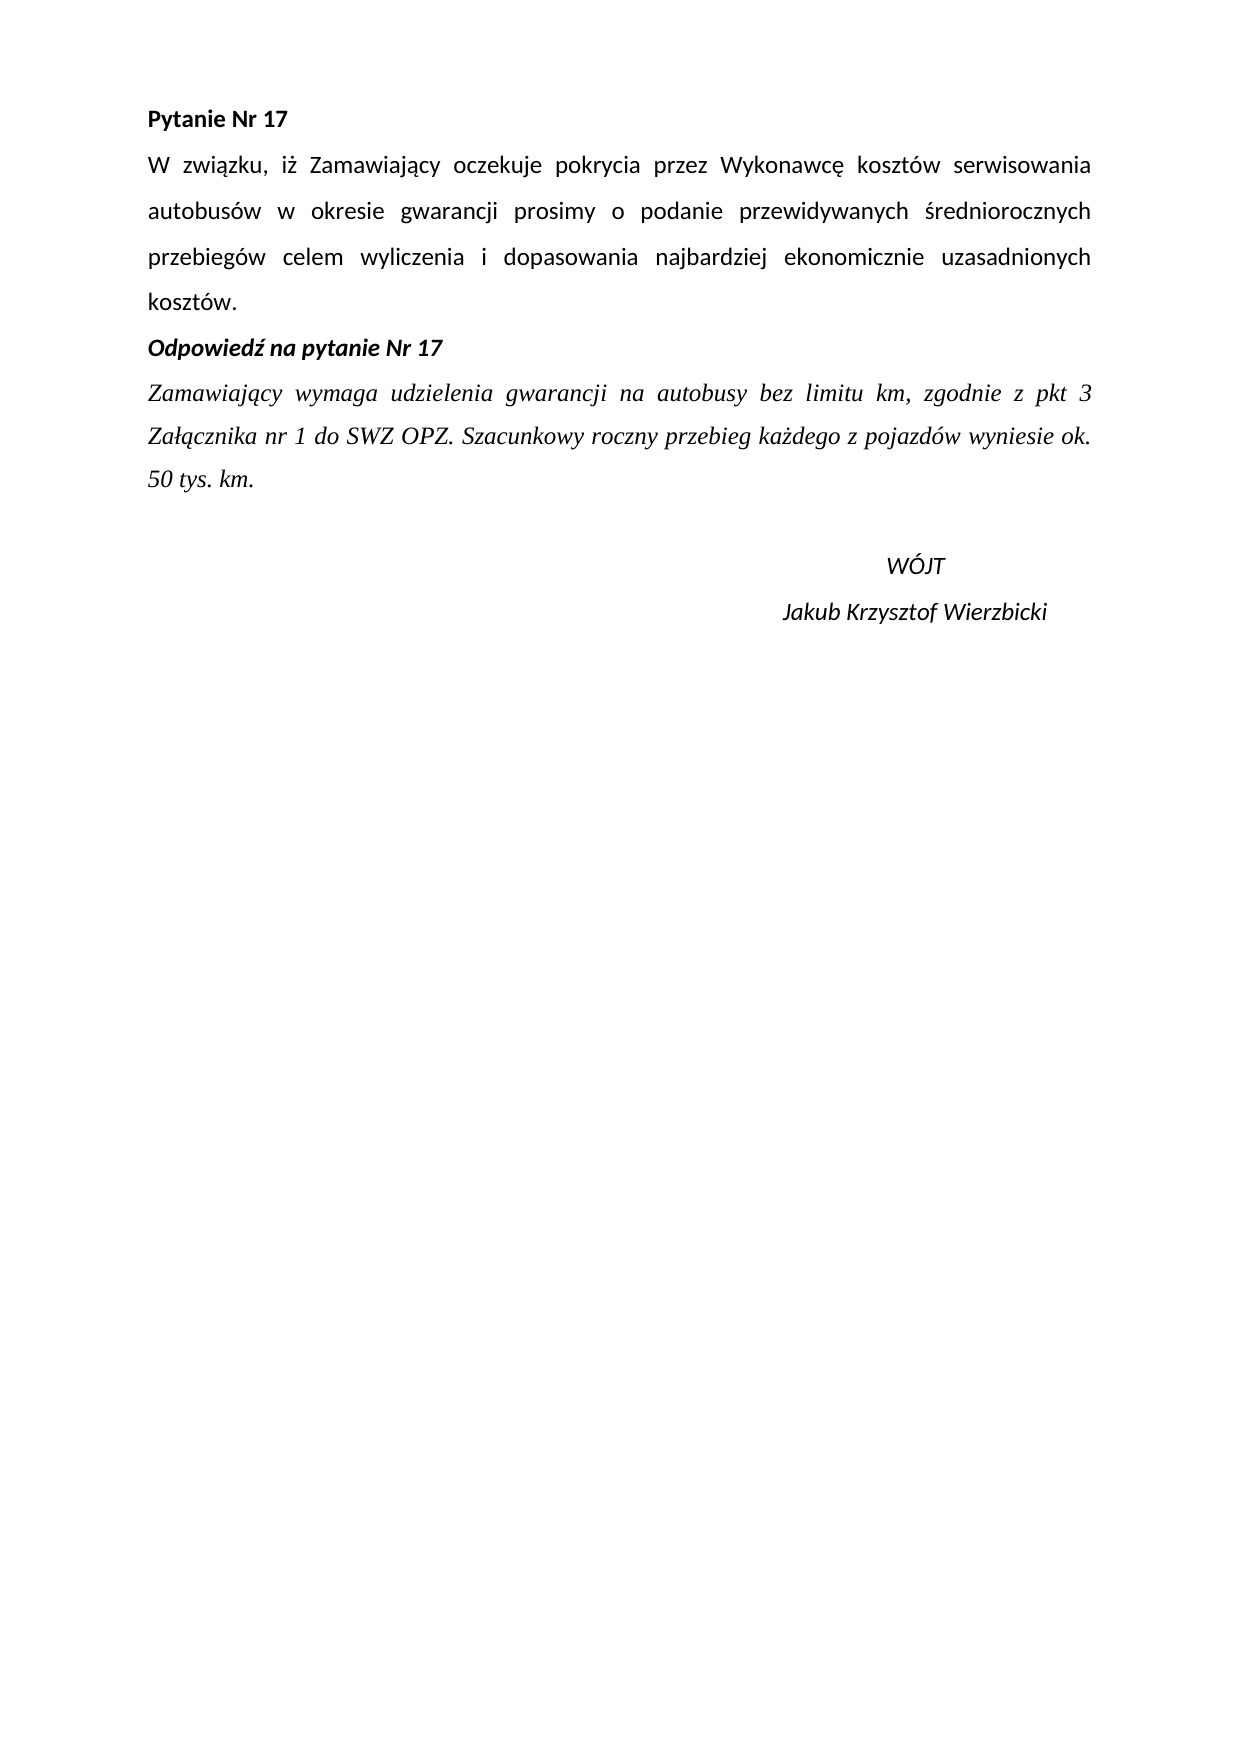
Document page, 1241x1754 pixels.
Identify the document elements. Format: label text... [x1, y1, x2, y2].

text Odpowiedź na pytanie Nr 17 [148, 332, 1093, 363]
text W związku, iż Zamawiający oczekuje pokrycia przez Wykonawcę kosztów serwisowania autobusów w okresie gwarancji prosimy o podanie przewidywanych średniorocznych przebiegów celem wyliczenia i dopasowania najbardziej ekonomicznie uzasadnionych kosztów. [148, 149, 1093, 317]
text Pytanie Nr 17 [148, 103, 1093, 134]
text Jakub Krzysztof Wierzbicki [783, 596, 1093, 627]
text Zamawiający wymaga udzielenia gwarancji na autobusy bez limitu km, zgodnie z pkt 3 Załącznika nr 1 do SWZ OPZ. Szacunkowy roczny przebieg każdego z pojazdów wyniesie ok. 50 tys. km. [148, 378, 1093, 493]
text WÓJT [886, 550, 1093, 581]
